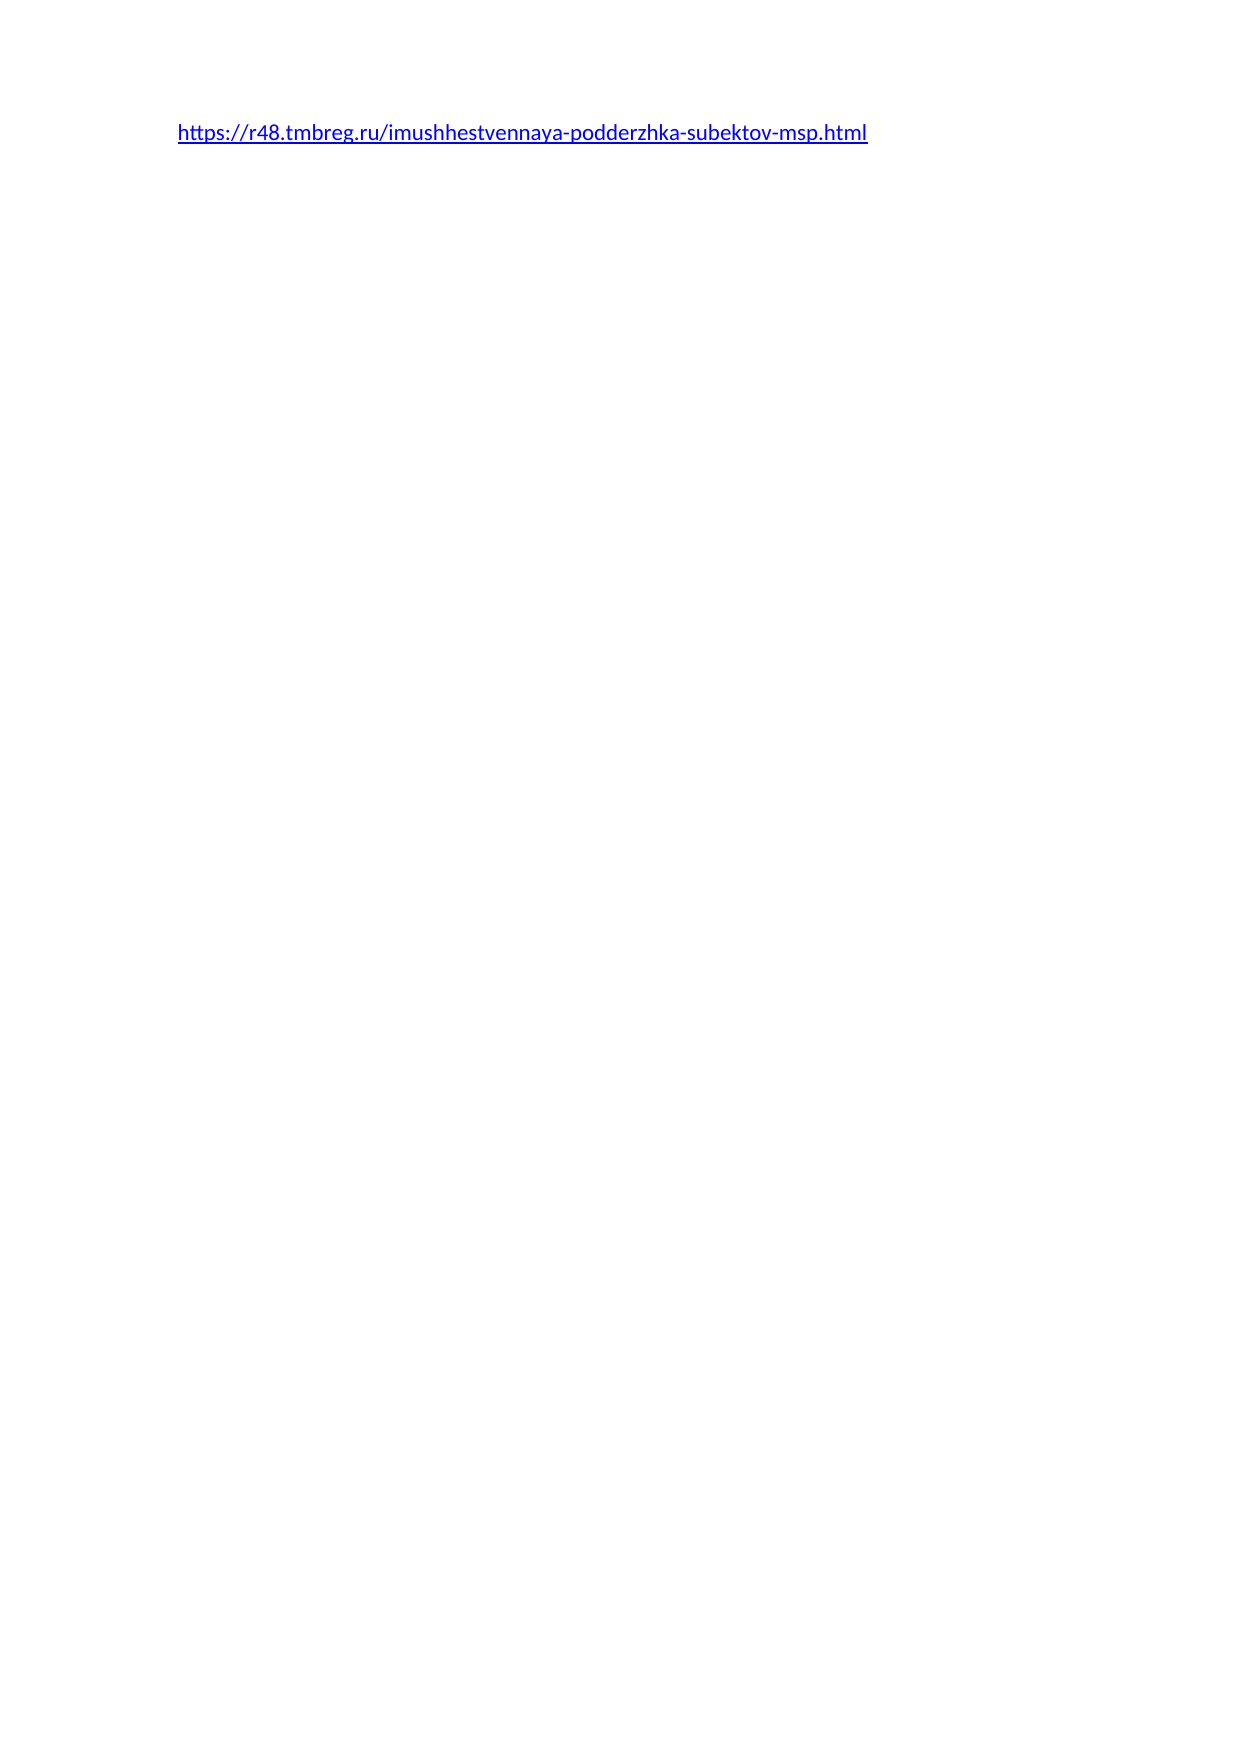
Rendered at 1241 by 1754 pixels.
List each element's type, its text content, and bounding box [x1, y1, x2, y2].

text https://r48.tmbreg.ru/imushhestvennaya-podderzhka-subektov-msp.html [177, 118, 1152, 146]
